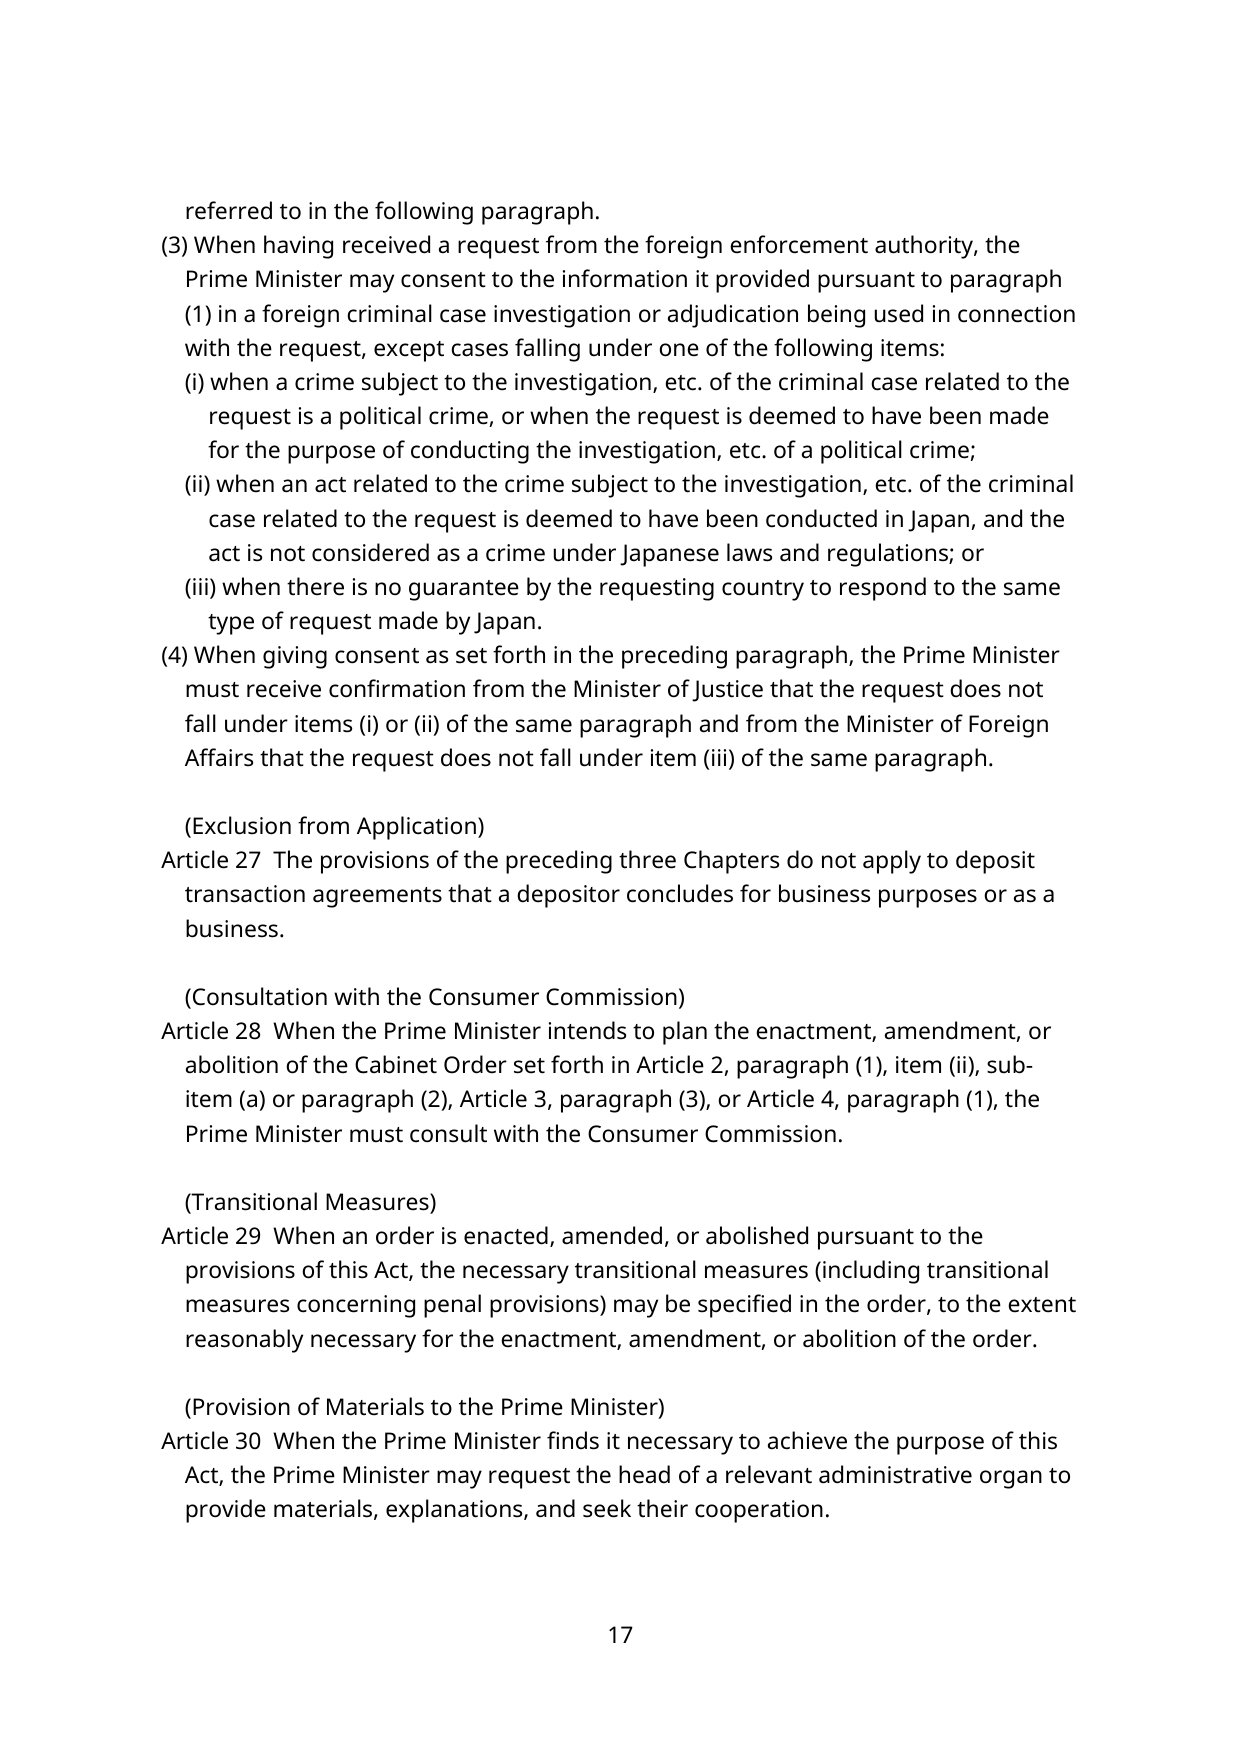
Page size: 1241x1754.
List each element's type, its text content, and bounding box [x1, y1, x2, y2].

text (ii) when an act related to the crime subject to the investigation, etc. of the criminal case related to the request is deemed to have been conducted in Japan, and the act is not considered as a crime under Japanese laws and regulations; or [184, 467, 1079, 569]
text (i) when a crime subject to the investigation, etc. of the criminal case related to the request is a political crime, or when the request is deemed to have been made for the purpose of conducting the investigation, etc. of a political crime; [184, 364, 1079, 467]
text (Exclusion from Application) [184, 809, 1079, 843]
text (Provision of Materials to the Prime Minister) [184, 1389, 1079, 1424]
text Article 30 When the Prime Minister finds it necessary to achieve the purpose of this Act, the Prime Minister may request the head of a relevant administrative organ to provide materials, explanations, and seek their cooperation. [161, 1424, 1079, 1526]
text (Transitional Measures) [184, 1184, 1079, 1219]
text Article 29 When an order is enacted, amended, or abolished pursuant to the provisions of this Act, the necessary transitional measures (including transitional measures concerning penal provisions) may be specified in the order, to the extent reasonably necessary for the enactment, amendment, or abolition of the order. [161, 1219, 1079, 1355]
text Article 27 The provisions of the preceding three Chapters do not apply to deposit transaction agreements that a depositor concludes for business purposes or as a business. [161, 843, 1079, 945]
text (iii) when there is no guarantee by the requesting country to respond to the same type of request made by Japan. [184, 569, 1079, 638]
text (3) When having received a request from the foreign enforcement authority, the Prime Minister may consent to the information it provided pursuant to paragraph (1) in a foreign criminal case investigation or adjudication being used in connection with the request, except cases falling under one of the following items: [161, 228, 1079, 364]
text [161, 194, 1079, 228]
text Article 28 When the Prime Minister intends to plan the enactment, amendment, or abolition of the Cabinet Order set forth in Article 2, paragraph (1), item (ii), sub-item (a) or paragraph (2), Article 3, paragraph (3), or Article 4, paragraph (1), the Prime Minister must consult with the Consumer Commission. [161, 1014, 1079, 1150]
text (Consultation with the Consumer Commission) [184, 979, 1079, 1014]
text (4) When giving consent as set forth in the preceding paragraph, the Prime Minister must receive confirmation from the Minister of Justice that the request does not fall under items (i) or (ii) of the same paragraph and from the Minister of Foreign Affairs that the request does not fall under item (iii) of the same paragraph. [161, 638, 1079, 774]
